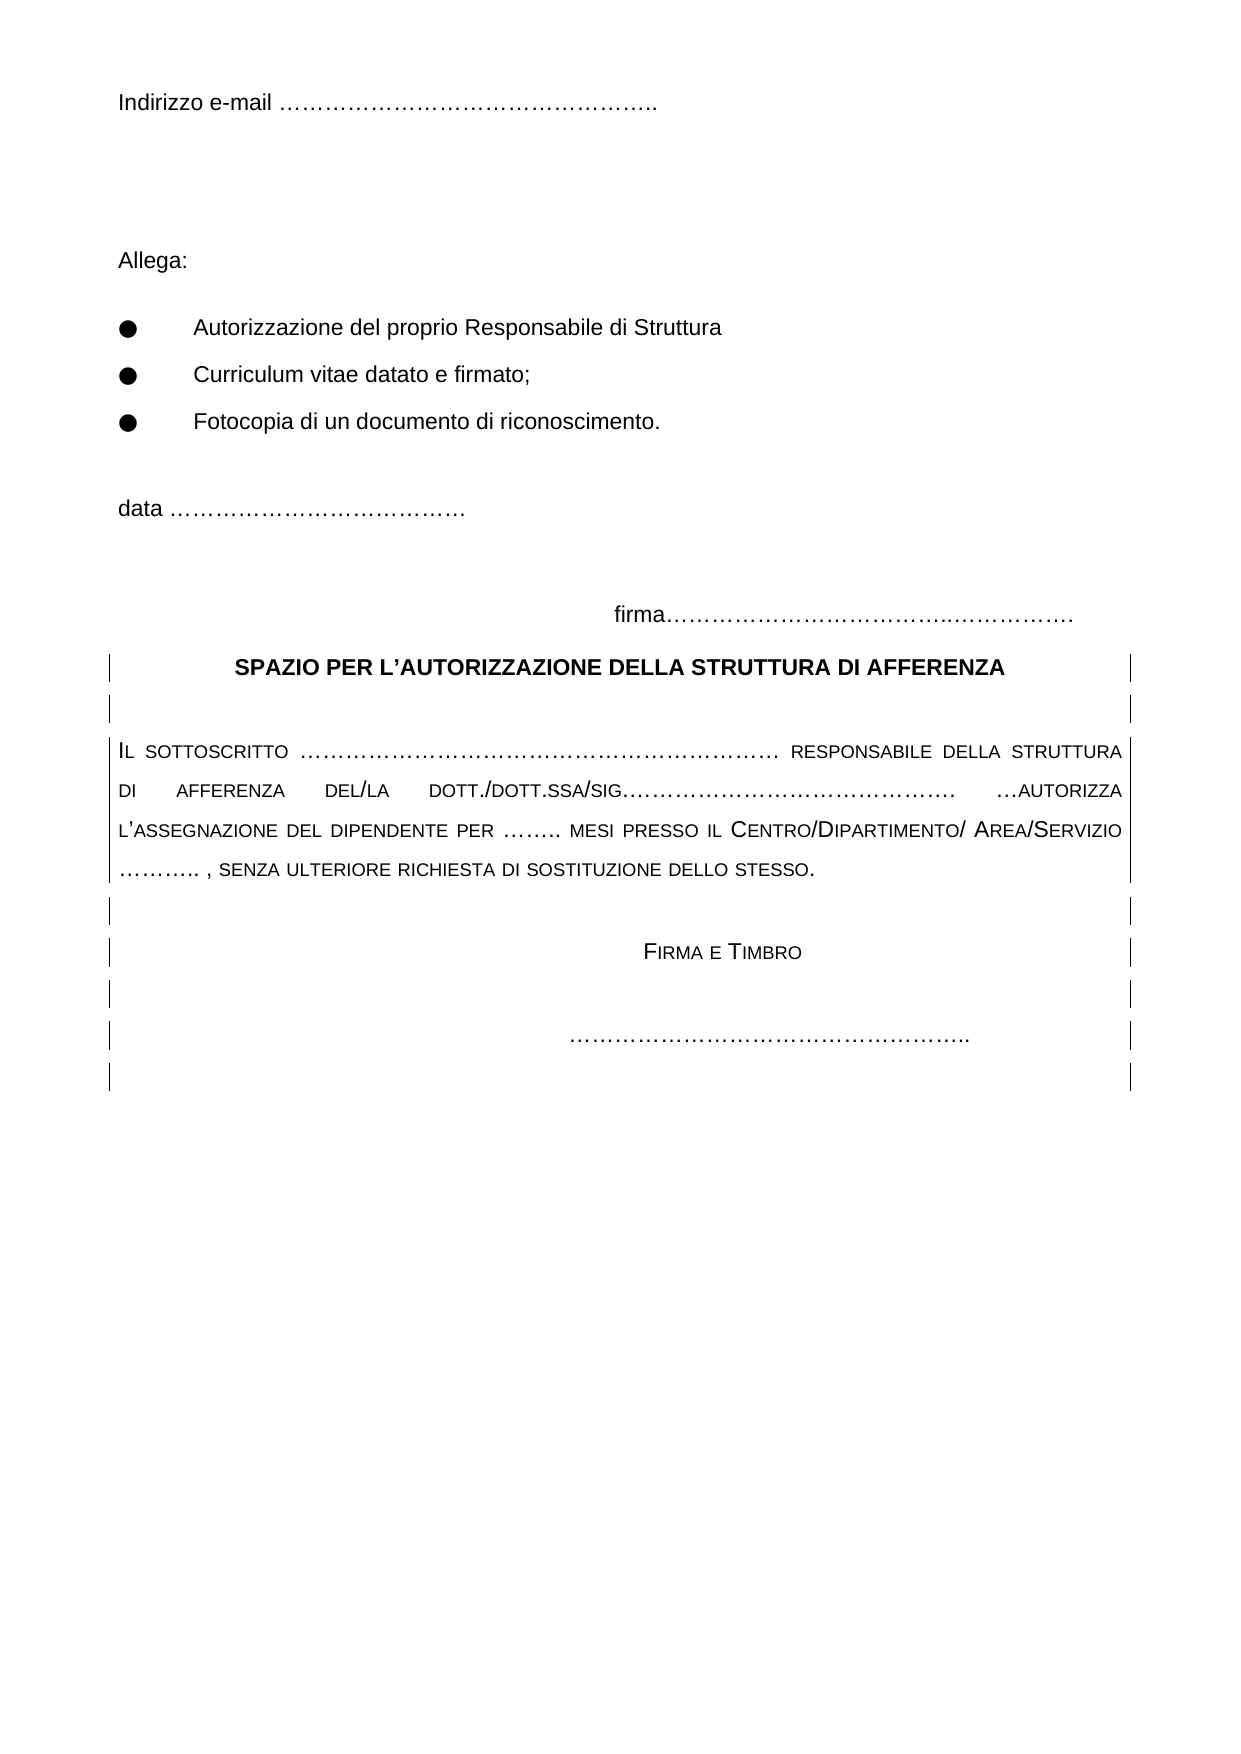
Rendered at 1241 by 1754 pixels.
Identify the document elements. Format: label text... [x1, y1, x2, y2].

text Allega: [118, 247, 1122, 273]
text data ………………………………… [118, 495, 1122, 522]
text firma………………………………..……………. [118, 601, 1122, 627]
list Curriculum vitae datato e firmato; [118, 349, 1122, 396]
list Autorizzazione del proprio Responsabile di Struttura [118, 302, 1122, 349]
text SPAZIO PER L’AUTORIZZAZIONE DELLA STRUTTURA DI AFFERENZA [108, 653, 1130, 682]
text Indirizzo e-mail ………………………………………….. [118, 89, 1122, 115]
text …………………………………………….. [110, 1021, 1130, 1050]
text Il sottoscritto ……………………………………………………… responsabile della struttura di afferenza del/la dott./dott.ssa/sig.……………………………………. …autorizza l’assegnazione del dipendente per …….. mesi presso il Centro/Dipartimento/ Area/Servizio ……….. , senza ulteriore richiesta di sostituzione dello stesso. [110, 737, 1130, 883]
list Fotocopia di un documento di riconoscimento. [118, 396, 1122, 443]
text Firma e Timbro [110, 938, 1130, 967]
